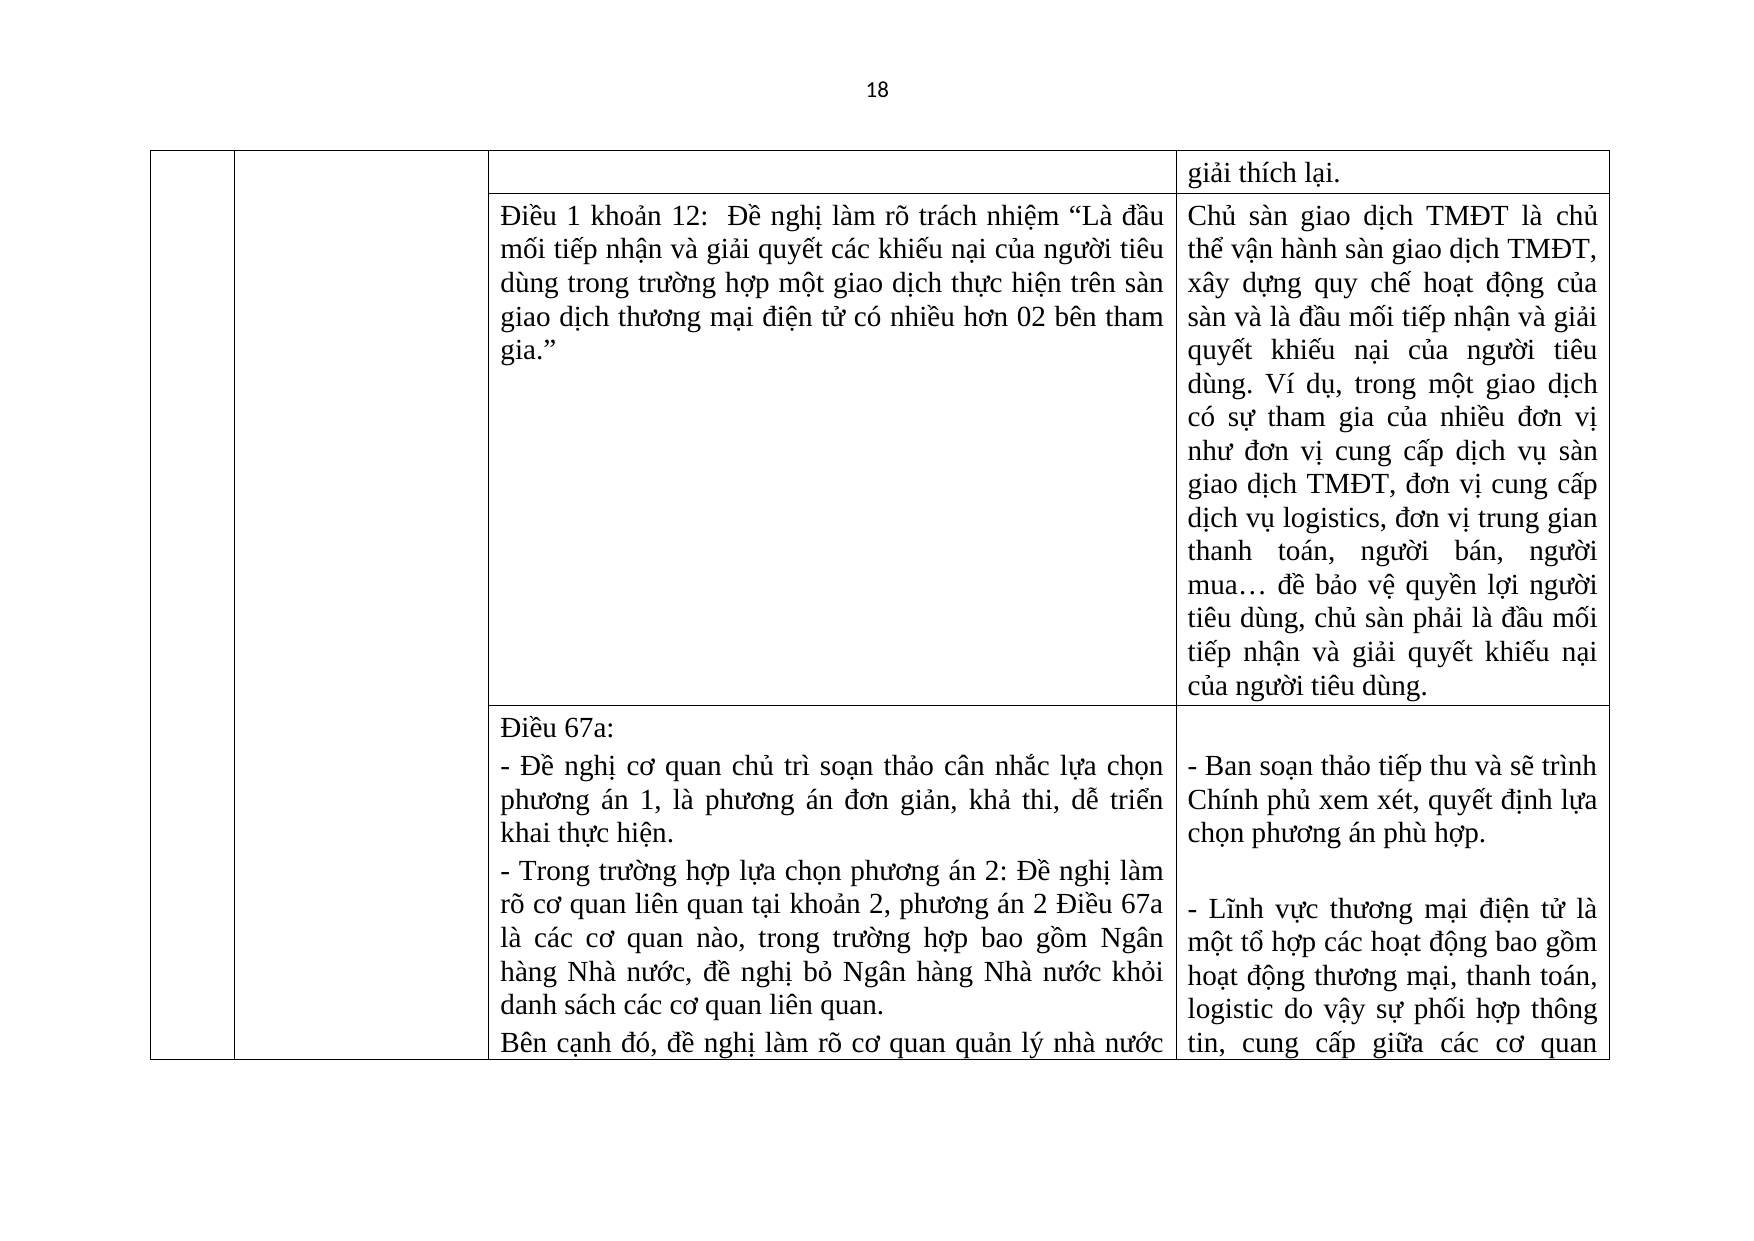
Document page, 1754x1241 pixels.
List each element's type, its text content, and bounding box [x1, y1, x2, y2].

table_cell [1177, 706, 1609, 1058]
table_cell Chủ sàn giao dịch TMĐT là chủ thể vận hành sàn giao dịch TMĐT, xây dựng quy chế hoạt động của sàn và là đầu mối tiếp nhận và giải quyết khiếu nại của người tiêu dùng. Ví dụ, trong một giao dịch có sự tham gia của nhiều đơn vị như đơn vị cung cấp dịch vụ sàn giao dịch TMĐT, đơn vị cung cấp dịch vụ logistics, đơn vị trung gian thanh toán, người bán, người mua… đề bảo vệ quyền lợi người tiêu dùng, chủ sàn phải là đầu mối tiếp nhận và giải quyết khiếu nại của người tiêu dùng. [1177, 194, 1609, 705]
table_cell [489, 151, 1176, 193]
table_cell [489, 706, 1176, 1058]
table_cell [1177, 151, 1609, 193]
table_cell Điều 1 khoản 12: Đề nghị làm rõ trách nhiệm “Là đầu mối tiếp nhận và giải quyết các khiếu nại của người tiêu dùng trong trường hợp một giao dịch thực hiện trên sàn giao dịch thương mại điện tử có nhiều hơn 02 bên tham gia.” [489, 194, 1176, 705]
